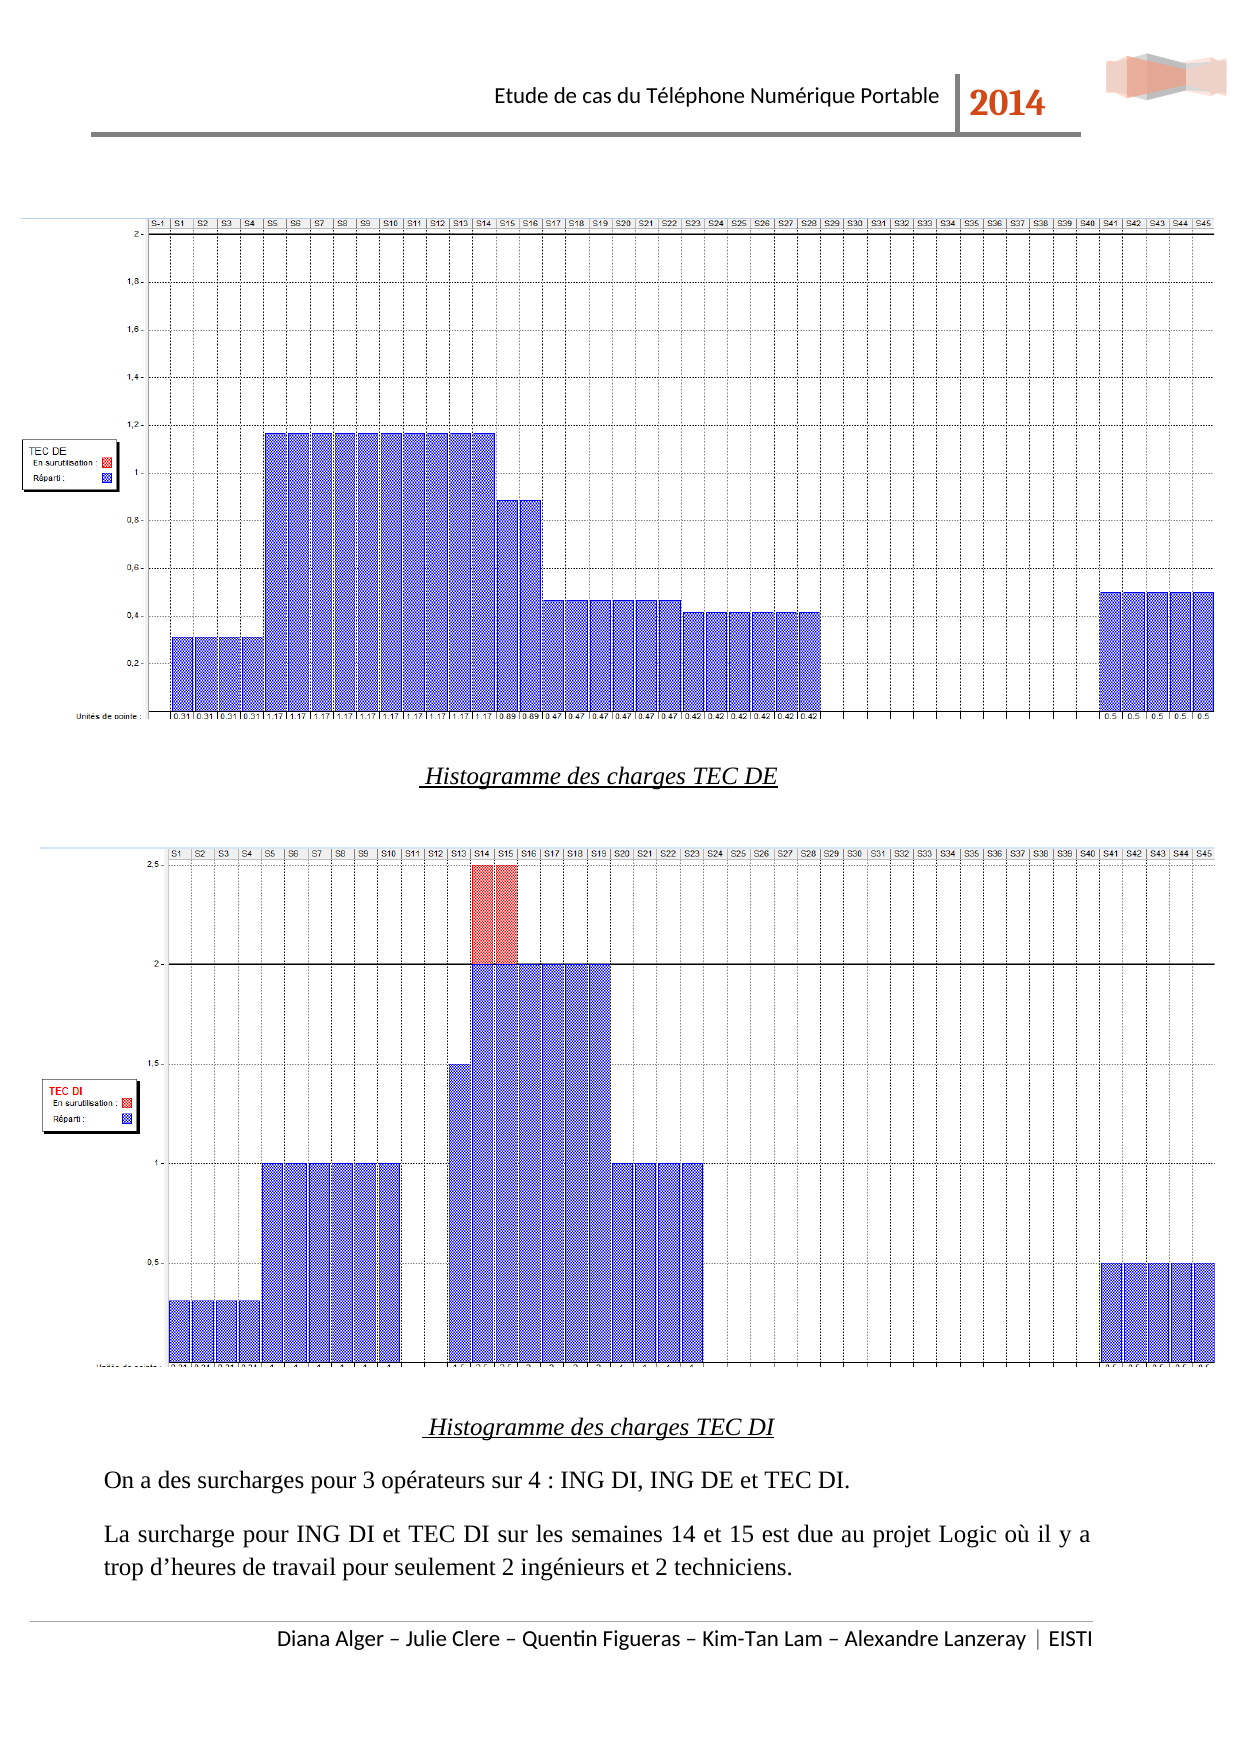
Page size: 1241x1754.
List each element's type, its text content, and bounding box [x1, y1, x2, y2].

text La surcharge pour ING DI et TEC DI sur les semaines 14 et 15 est due au projet Logic où il y a trop d’heures de travail pour seulement 2 ingénieurs et 2 techniciens. [103, 1519, 1093, 1581]
text Histogramme des charges TEC DE [103, 718, 1093, 790]
picture [39, 847, 1214, 1366]
picture [20, 218, 1214, 718]
text On a des surcharges pour 3 opérateurs sur 4 : ING DI, ING DE et TEC DI. [103, 1466, 1093, 1494]
text Histogramme des charges TEC DI [103, 1366, 1093, 1441]
